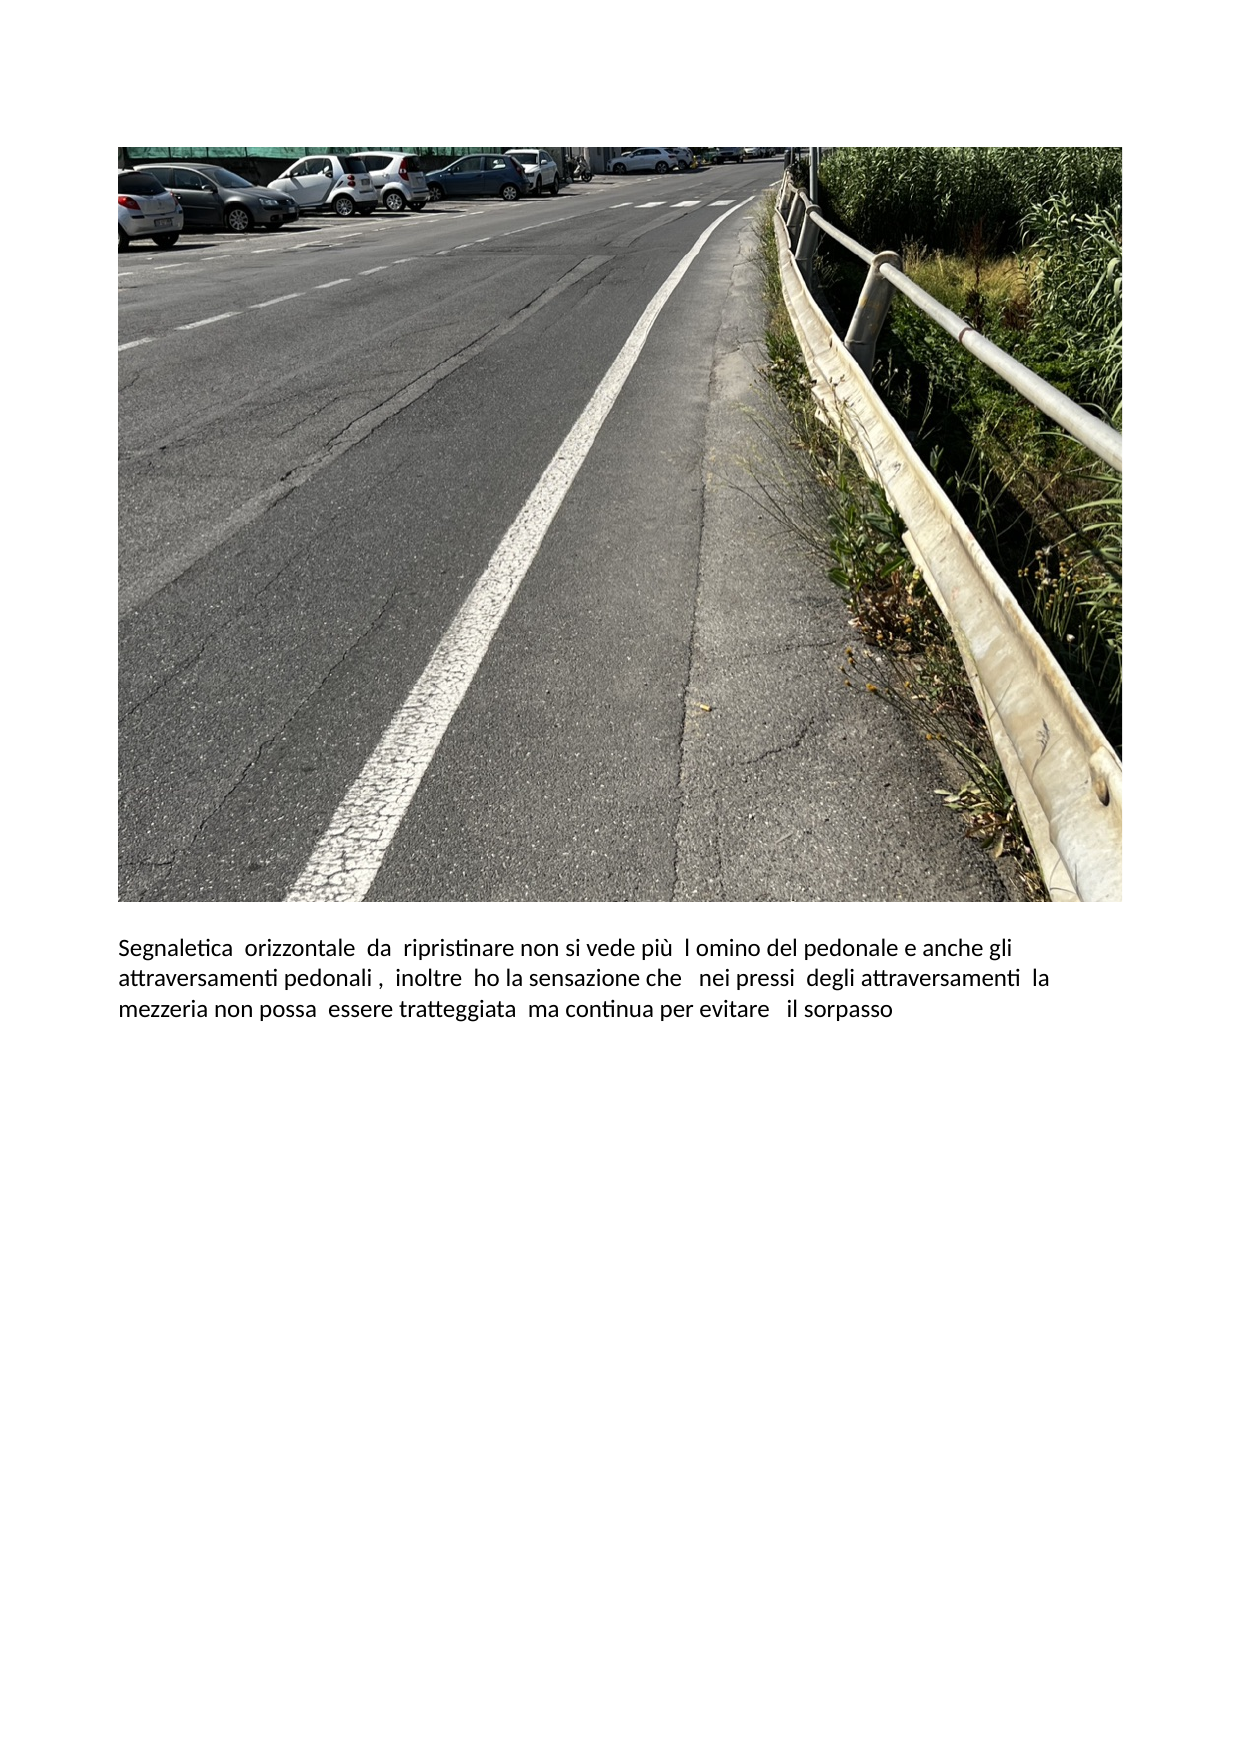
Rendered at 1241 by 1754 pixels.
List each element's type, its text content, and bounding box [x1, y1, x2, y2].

text Segnaletica orizzontale da ripristinare non si vede più l omino del pedonale e anche gli attraversamenti pedonali , inoltre ho la sensazione che nei pressi degli attraversamenti la mezzeria non possa essere tratteggiata ma continua per evitare il sorpasso [118, 932, 1122, 1024]
picture [118, 147, 1123, 902]
